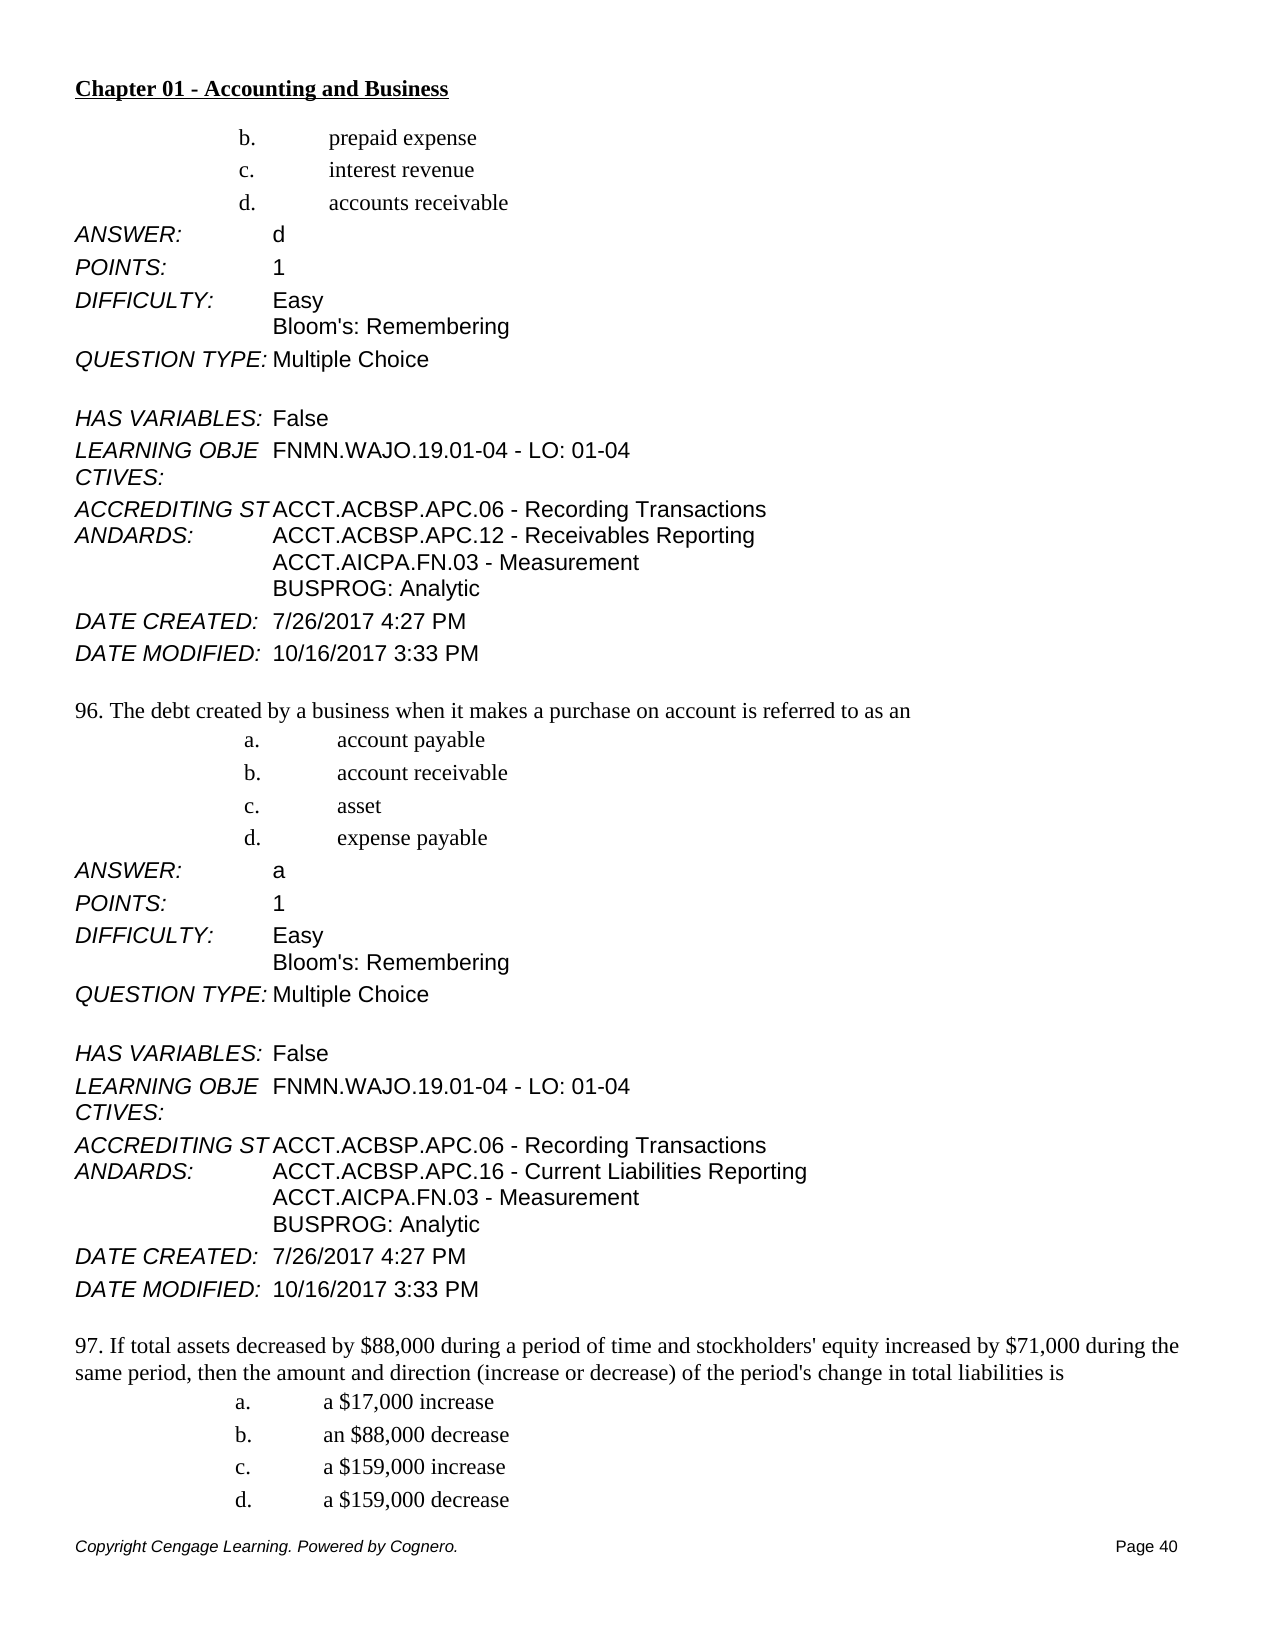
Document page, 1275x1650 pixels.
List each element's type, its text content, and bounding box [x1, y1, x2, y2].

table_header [75, 121, 1200, 670]
table_header 96. The debt created by a business when it makes a purchase on account is referred to as an [75, 697, 1200, 1305]
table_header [75, 1333, 1200, 1516]
